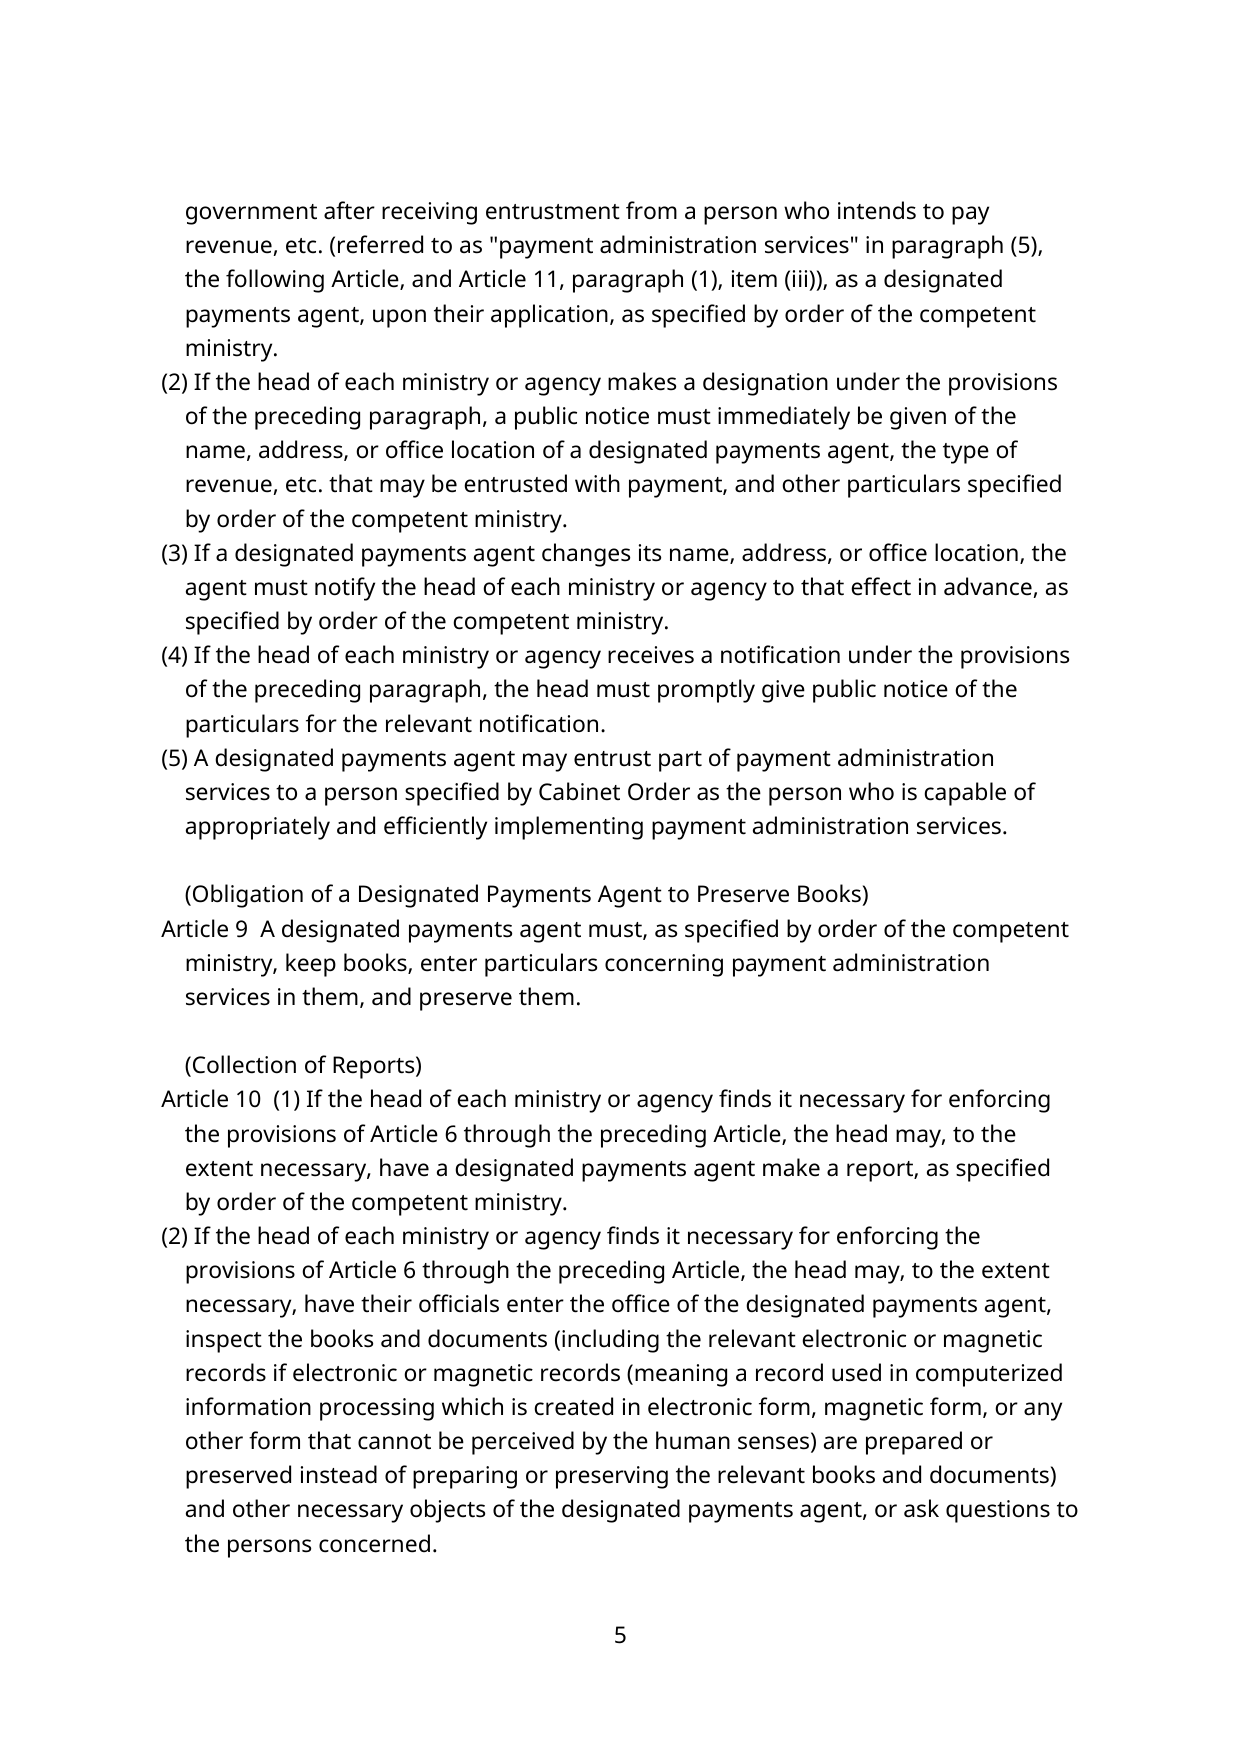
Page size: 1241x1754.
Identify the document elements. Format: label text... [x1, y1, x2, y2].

text (2) If the head of each ministry or agency makes a designation under the provisions of the preceding paragraph, a public notice must immediately be given of the name, address, or office location of a designated payments agent, the type of revenue, etc. that may be entrusted with payment, and other particulars specified by order of the competent ministry. [161, 364, 1079, 535]
text Article 9 A designated payments agent must, as specified by order of the competent ministry, keep books, enter particulars concerning payment administration services in them, and preserve them. [161, 911, 1079, 1014]
text (Collection of Reports) [184, 1048, 1079, 1082]
text (5) A designated payments agent may entrust part of payment administration services to a person specified by Cabinet Order as the person who is capable of appropriately and efficiently implementing payment administration services. [161, 740, 1079, 843]
text Article 10 (1) If the head of each ministry or agency finds it necessary for enforcing the provisions of Article 6 through the preceding Article, the head may, to the extent necessary, have a designated payments agent make a report, as specified by order of the competent ministry. [161, 1082, 1079, 1219]
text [161, 194, 1079, 364]
text (Obligation of a Designated Payments Agent to Preserve Books) [184, 877, 1079, 911]
text (2) If the head of each ministry or agency finds it necessary for enforcing the provisions of Article 6 through the preceding Article, the head may, to the extent necessary, have their officials enter the office of the designated payments agent, inspect the books and documents (including the relevant electronic or magnetic records if electronic or magnetic records (meaning a record used in computerized information processing which is created in electronic form, magnetic form, or any other form that cannot be perceived by the human senses) are prepared or preserved instead of preparing or preserving the relevant books and documents) and other necessary objects of the designated payments agent, or ask questions to the persons concerned. [161, 1219, 1079, 1560]
text (4) If the head of each ministry or agency receives a notification under the provisions of the preceding paragraph, the head must promptly give public notice of the particulars for the relevant notification. [161, 638, 1079, 740]
text (3) If a designated payments agent changes its name, address, or office location, the agent must notify the head of each ministry or agency to that effect in advance, as specified by order of the competent ministry. [161, 535, 1079, 638]
